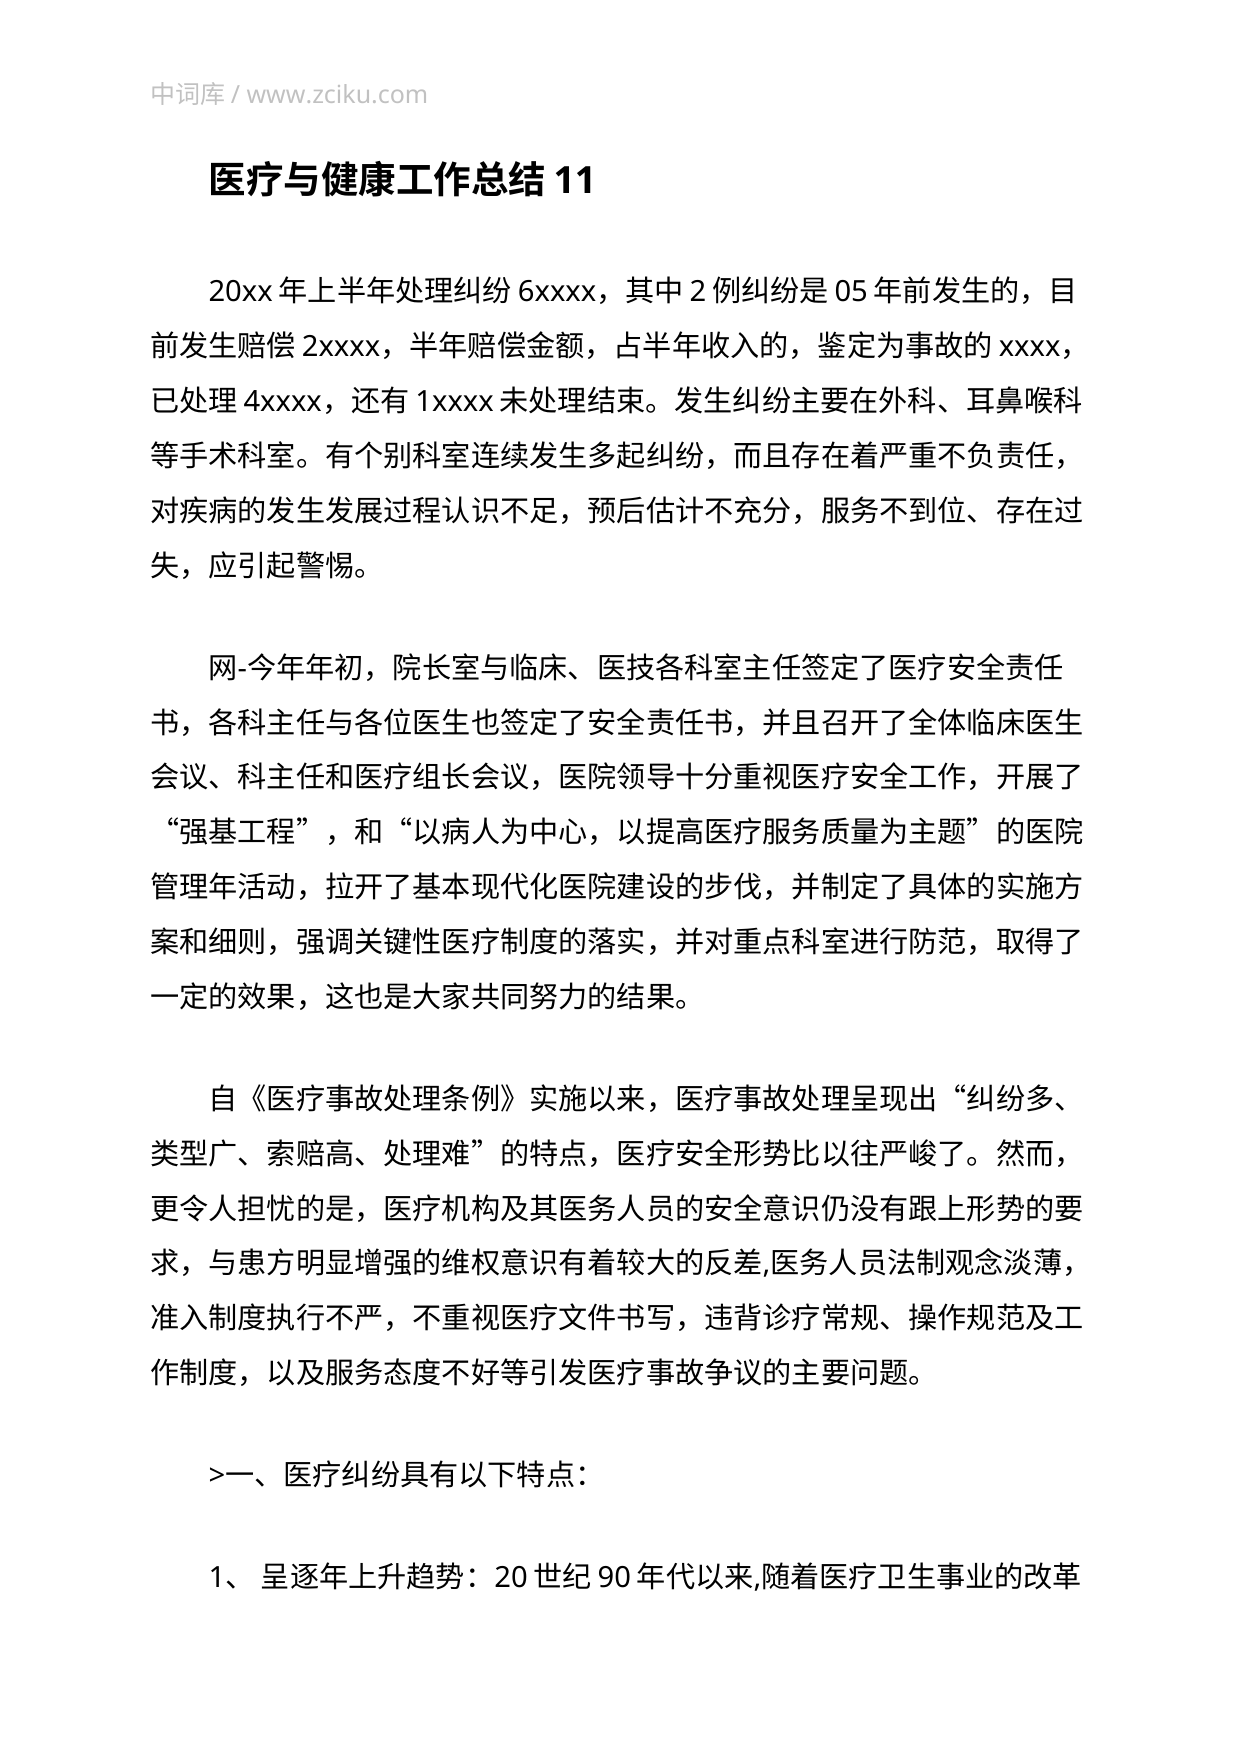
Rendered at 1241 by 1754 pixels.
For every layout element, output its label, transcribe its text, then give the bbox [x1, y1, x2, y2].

text 20xx年上半年处理纠纷6xxxx，其中2例纠纷是05年前发生的，目前发生赔偿2xxxx，半年赔偿金额，占半年收入的，鉴定为事故的xxxx，已处理4xxxx，还有1xxxx未处理结束。发生纠纷主要在外科、耳鼻喉科等手术科室。有个别科室连续发生多起纠纷，而且存在着严重不负责任，对疾病的发生发展过程认识不足，预后估计不充分，服务不到位、存在过失，应引起警惕。 [150, 268, 1090, 585]
text 自《医疗事故处理条例》实施以来，医疗事故处理呈现出“纠纷多、类型广、索赔高、处理难”的特点，医疗安全形势比以往严峻了。然而，更令人担忧的是，医疗机构及其医务人员的安全意识仍没有跟上形势的要求，与患方明显增强的维权意识有着较大的反差,医务人员法制观念淡薄，准入制度执行不严，不重视医疗文件书写，违背诊疗常规、操作规范及工作制度，以及服务态度不好等引发医疗事故争议的主要问题。 [150, 1075, 1090, 1392]
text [150, 1554, 1090, 1596]
text 医疗与健康工作总结11 [150, 150, 1090, 204]
text 网-今年年初，院长室与临床、医技各科室主任签定了医疗安全责任书，各科主任与各位医生也签定了安全责任书，并且召开了全体临床医生会议、科主任和医疗组长会议，医院领导十分重视医疗安全工作，开展了“强基工程”，和“以病人为中心，以提高医疗服务质量为主题”的医院管理年活动，拉开了基本现代化医院建设的步伐，并制定了具体的实施方案和细则，强调关键性医疗制度的落实，并对重点科室进行防范，取得了一定的效果，这也是大家共同努力的结果。 [150, 644, 1090, 1016]
text >一、医疗纠纷具有以下特点： [150, 1452, 1090, 1494]
